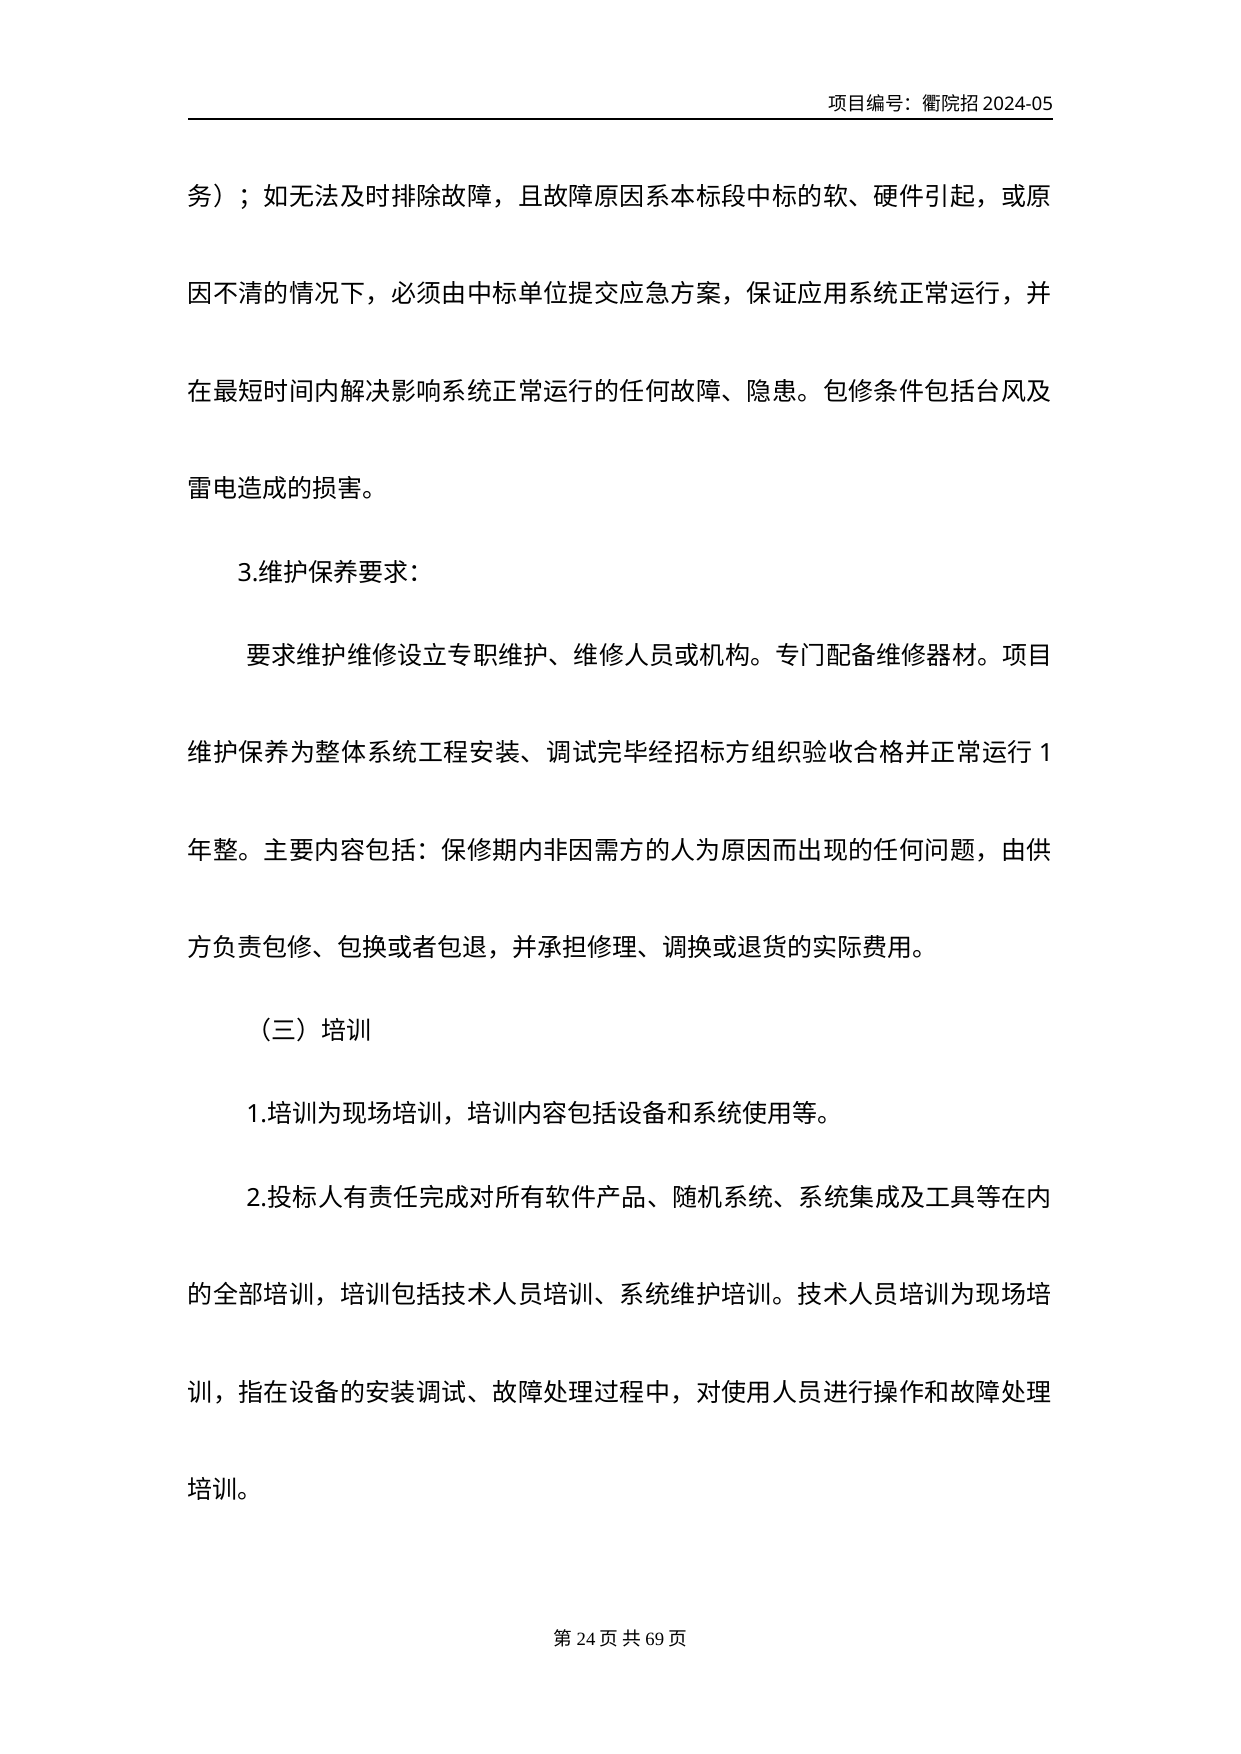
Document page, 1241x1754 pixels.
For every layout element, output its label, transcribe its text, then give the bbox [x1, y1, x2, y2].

text 2.投标人有责任完成对所有软件产品、随机系统、系统集成及工具等在内的全部培训，培训包括技术人员培训、系统维护培训。技术人员培训为现场培训，指在设备的安装调试、故障处理过程中，对使用人员进行操作和故障处理培训。 [187, 1163, 1053, 1520]
text （三）培训 [187, 996, 1053, 1061]
text 1.培训为现场培训，培训内容包括设备和系统使用等。 [187, 1079, 1053, 1144]
text 3.维护保养要求： [187, 538, 1053, 603]
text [187, 162, 1053, 519]
text 要求维护维修设立专职维护、维修人员或机构。专门配备维修器材。项目维护保养为整体系统工程安装、调试完毕经招标方组织验收合格并正常运行1年整。主要内容包括：保修期内非因需方的人为原因而出现的任何问题，由供方负责包修、包换或者包退，并承担修理、调换或退货的实际费用。 [187, 621, 1053, 978]
